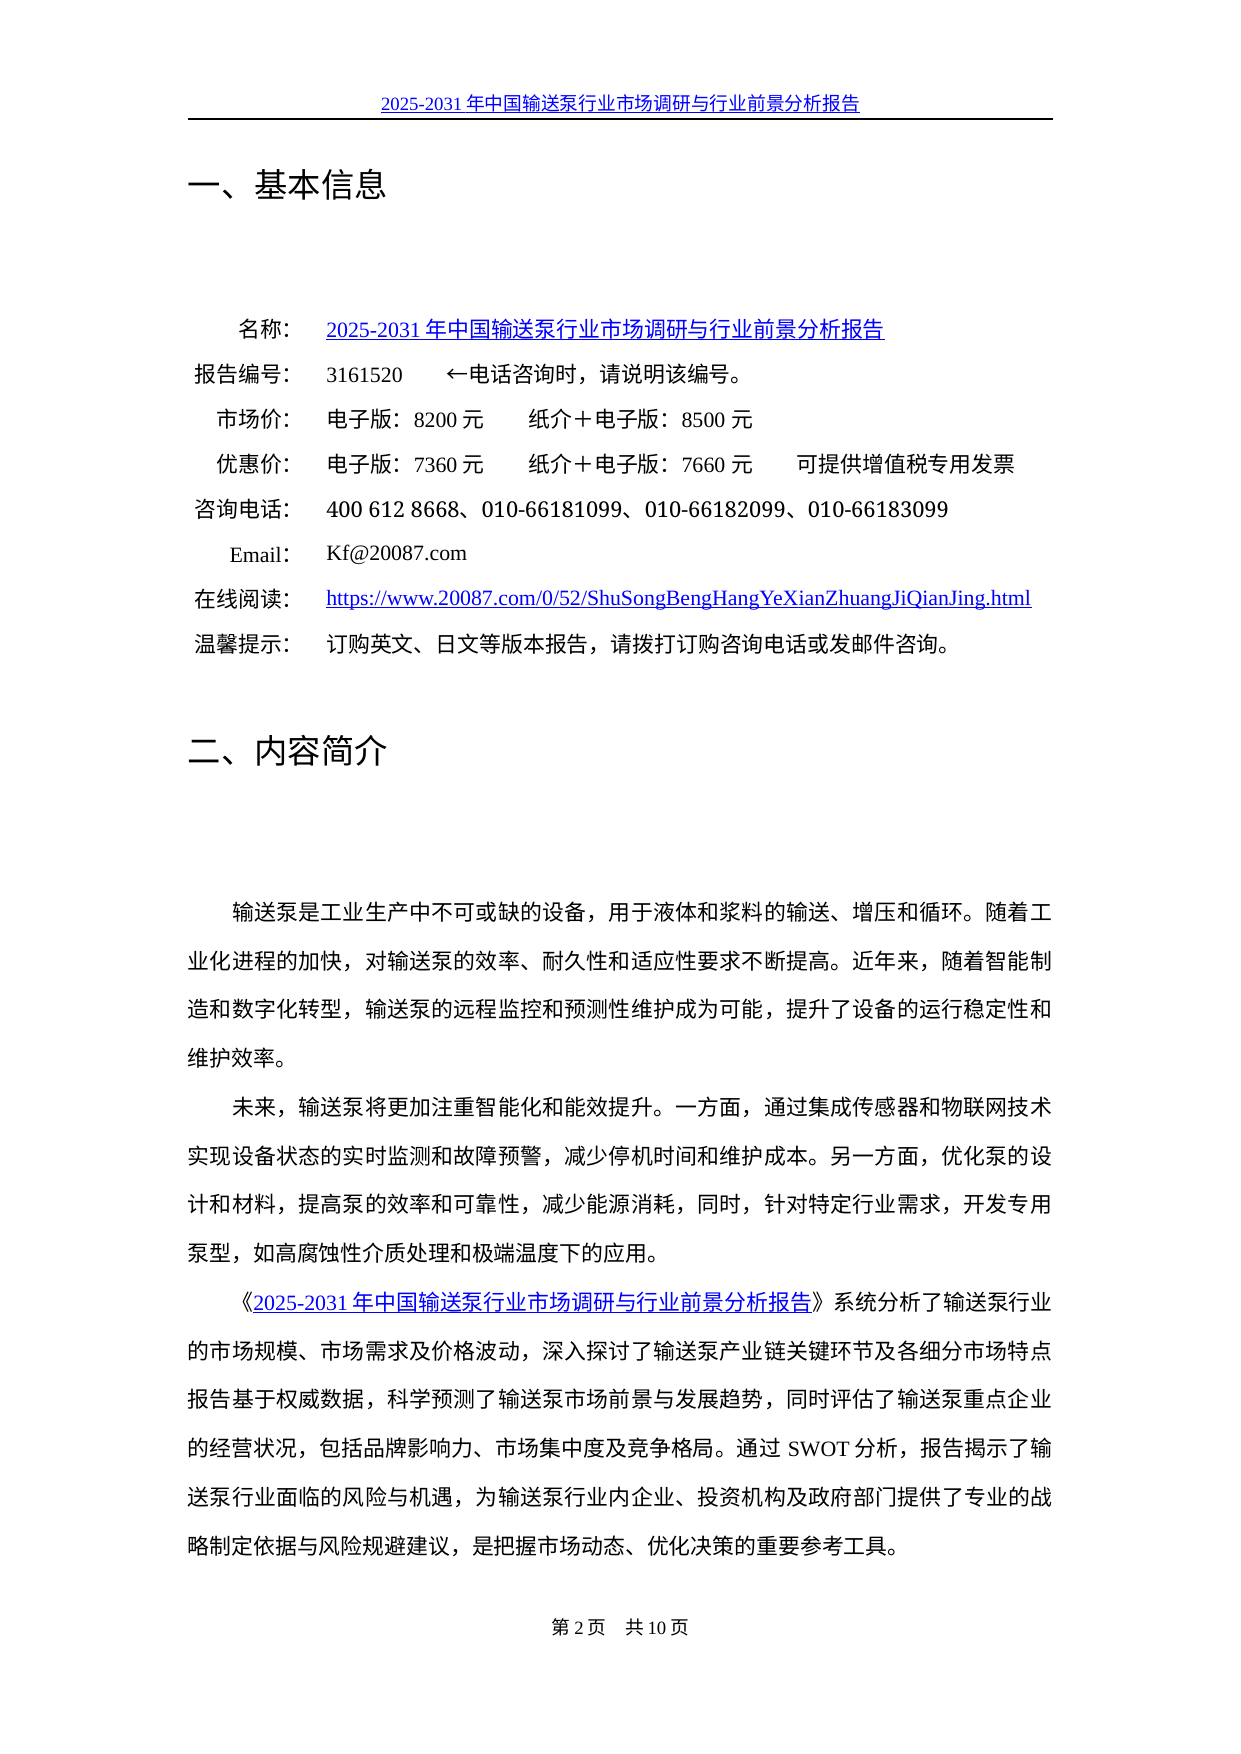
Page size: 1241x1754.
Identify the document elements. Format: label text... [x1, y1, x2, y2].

table_cell 优惠价： [167, 447, 315, 492]
table_cell 咨询电话： [167, 492, 315, 537]
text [187, 894, 1053, 1561]
table_header 名称： [167, 312, 315, 357]
table_cell 400 612 8668、010-66181099、010-66182099、010-66183099 [315, 492, 1073, 537]
title 二、内容简介 [187, 717, 1053, 782]
table_cell 订购英文、日文等版本报告，请拨打订购咨询电话或发邮件咨询。 [315, 627, 1073, 672]
table_cell 3161520 ←电话咨询时，请说明该编号。 [315, 357, 1073, 402]
table_cell [315, 582, 1073, 627]
table_cell Kf@20087.com [315, 537, 1073, 582]
table_cell 在线阅读： [167, 582, 315, 627]
table_cell 温馨提示： [167, 627, 315, 672]
table_cell 电子版：8200 元 纸介＋电子版：8500 元 [315, 402, 1073, 447]
table_cell 市场价： [167, 402, 315, 447]
title 一、基本信息 [187, 150, 1053, 215]
table_cell 报告编号： [167, 357, 315, 402]
table_header 2025-2031年中国输送泵行业市场调研与行业前景分析报告 [315, 312, 1073, 357]
table_cell Email： [167, 537, 315, 582]
table_cell 电子版：7360 元 纸介＋电子版：7660 元 可提供增值税专用发票 [315, 447, 1073, 492]
